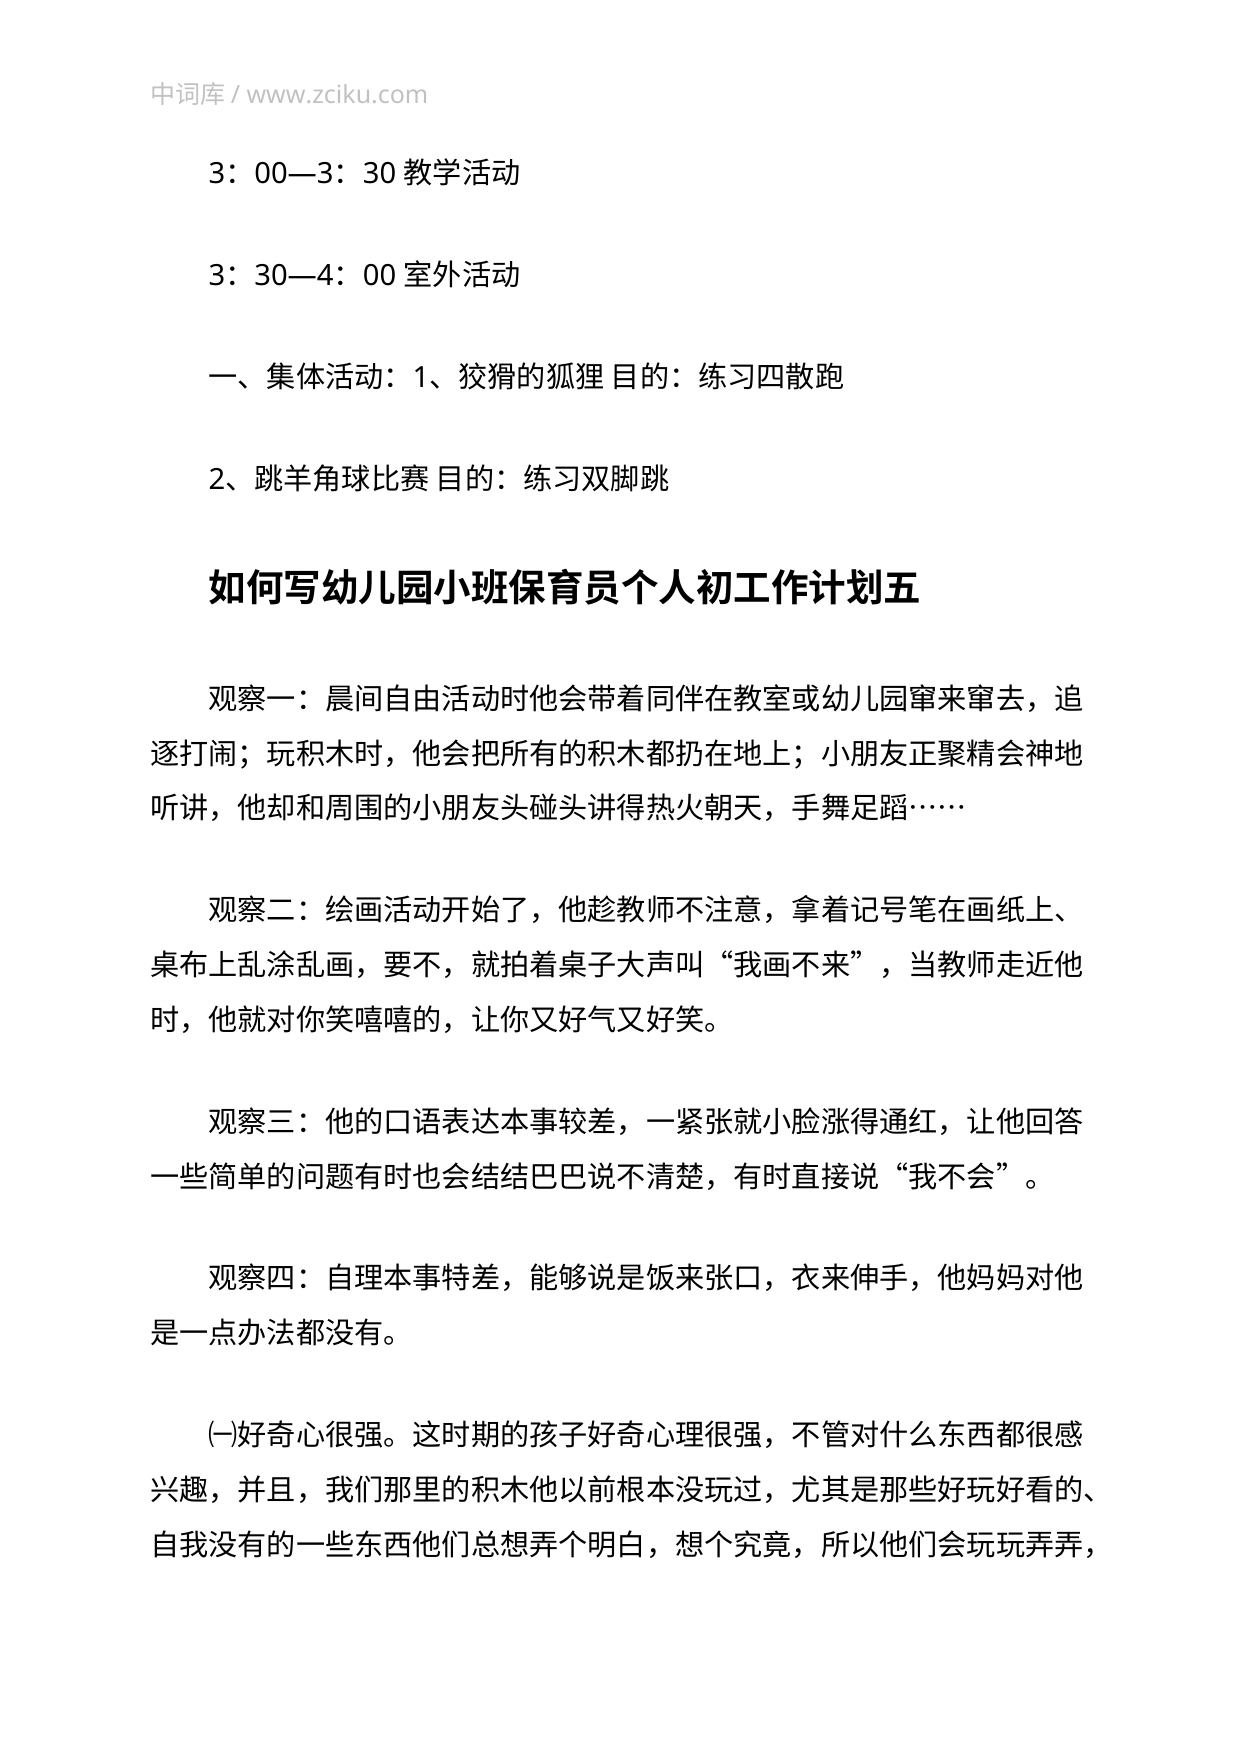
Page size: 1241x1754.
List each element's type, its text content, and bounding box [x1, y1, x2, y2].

text 观察四：自理本事特差，能够说是饭来张口，衣来伸手，他妈妈对他是一点办法都没有。 [150, 1255, 1090, 1352]
text 观察一：晨间自由活动时他会带着同伴在教室或幼儿园窜来窜去，追逐打闹；玩积木时，他会把所有的积木都扔在地上；小朋友正聚精会神地听讲，他却和周围的小朋友头碰头讲得热火朝天，手舞足蹈…… [150, 675, 1090, 827]
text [150, 1412, 1090, 1564]
text 观察三：他的口语表达本事较差，一紧张就小脸涨得通红，让他回答一些简单的问题有时也会结结巴巴说不清楚，有时直接说“我不会”。 [150, 1098, 1090, 1196]
text 3：00—3：30 教学活动 [150, 150, 1090, 192]
text 2、跳羊角球比赛 目的：练习双脚跳 [150, 456, 1090, 498]
text 观察二：绘画活动开始了，他趁教师不注意，拿着记号笔在画纸上、桌布上乱涂乱画，要不，就拍着桌子大声叫“我画不来”，当教师走近他时，他就对你笑嘻嘻的，让你又好气又好笑。 [150, 887, 1090, 1039]
text 一、集体活动：1、狡猾的狐狸 目的：练习四散跑 [150, 354, 1090, 396]
text 3：30—4：00 室外活动 [150, 252, 1090, 294]
text 如何写幼儿园小班保育员个人初工作计划五 [150, 558, 1090, 612]
